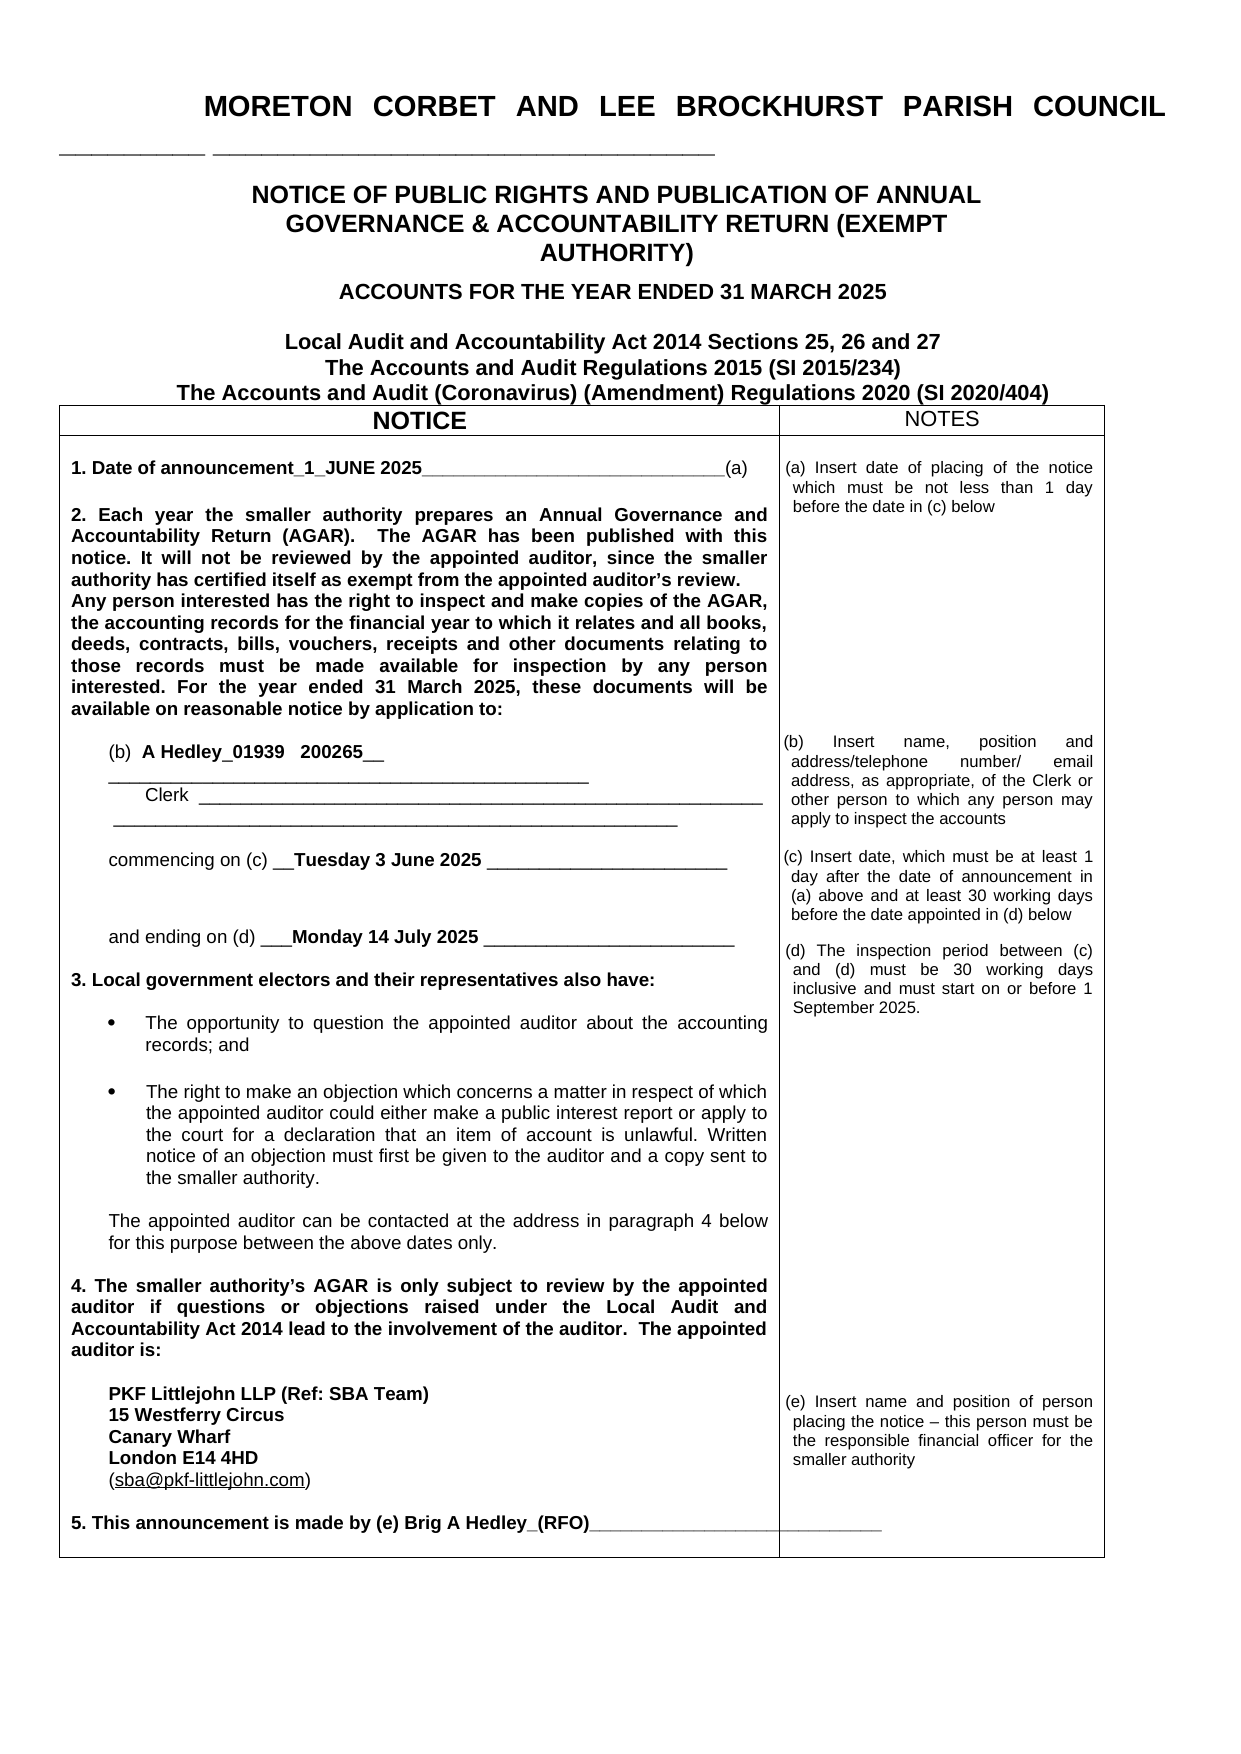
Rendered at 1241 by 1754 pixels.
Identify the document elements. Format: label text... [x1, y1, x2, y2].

table_cell (a) Insert date of placing of the notice which must be not less than 1 day before the date in (c) below (b) Insert name, position and address/telephone number/ email address, as appropriate, of the Clerk or other person to which any person may apply to inspect the accounts (c) Insert date, which must be at least 1 day after the date of announcement in (a) above and at least 30 working days before the date appointed in (d) below (d) The inspection period between (c) and (d) must be 30 working days inclusive and must start on or before 1 September 2025. (e) Insert name and position of person placing the notice – this person must be the responsible financial officer for the smaller authority [780, 436, 1104, 1557]
text ACCOUNTS FOR THE YEAR ENDED 31 MARCH 2025 [59, 279, 1167, 304]
text NOTICE OF PUBLIC RIGHTS AND PUBLICATION OF ANNUAL GOVERNANCE & ACCOUNTABILITY RETURN (EXEMPT AUTHORITY) [236, 180, 997, 266]
text Local Audit and Accountability Act 2014 Sections 25, 26 and 27 [59, 329, 1167, 354]
table_header NOTES [780, 406, 1104, 434]
text The Accounts and Audit (Coronavirus) (Amendment) Regulations 2020 (SI 2020/404) [59, 379, 1167, 405]
text MORETON CORBET AND LEE BROCKHURST PARISH COUNCIL _________ _______________________________ [59, 89, 1167, 158]
text The Accounts and Audit Regulations 2015 (SI 2015/234) [59, 354, 1167, 379]
table_header NOTICE [60, 406, 779, 434]
table_cell 1. Date of announcement_1_JUNE 2025_____________________________(a) 2. Each year the smaller authority prepares an Annual Governance and Accountability Return (AGAR). The AGAR has been published with this notice. It will not be reviewed by the appointed auditor, since the smaller authority has certified itself as exempt from the appointed auditor’s review. Any person interested has the right to inspect and make copies of the AGAR, the accounting records for the financial year to which it relates and all books, deeds, contracts, bills, vouchers, receipts and other documents relating to those records must be made available for inspection by any person interested. For the year ended 31 March 2025, these documents will be available on reasonable notice by application to: (b) A Hedley_01939 200265__ ______________________________________________ Clerk ______________________________________________________ ______________________________________________________ commencing on (c) __Tuesday 3 June 2025 _______________________ and ending on (d) ___Monday 14 July 2025 ________________________ 3. Local government electors and their representatives also have: The opportunity to question the appointed auditor about the accounting records; and The right to make an objection which concerns a matter in respect of which the appointed auditor could either make a public interest report or apply to the court for a declaration that an item of account is unlawful. Written notice of an objection must first be given to the auditor and a copy sent to the smaller authority. The appointed auditor can be contacted at the address in paragraph 4 below for this purpose between the above dates only. 4. The smaller authority’s AGAR is only subject to review by the appointed auditor if questions or objections raised under the Local Audit and Accountability Act 2014 lead to the involvement of the auditor. The appointed auditor is: PKF Littlejohn LLP (Ref: SBA Team) 15 Westferry Circus Canary Wharf London E14 4HD (sba@pkf-littlejohn.com) 5. This announcement is made by (e) Brig A Hedley_(RFO)____________________________ [60, 436, 779, 1557]
